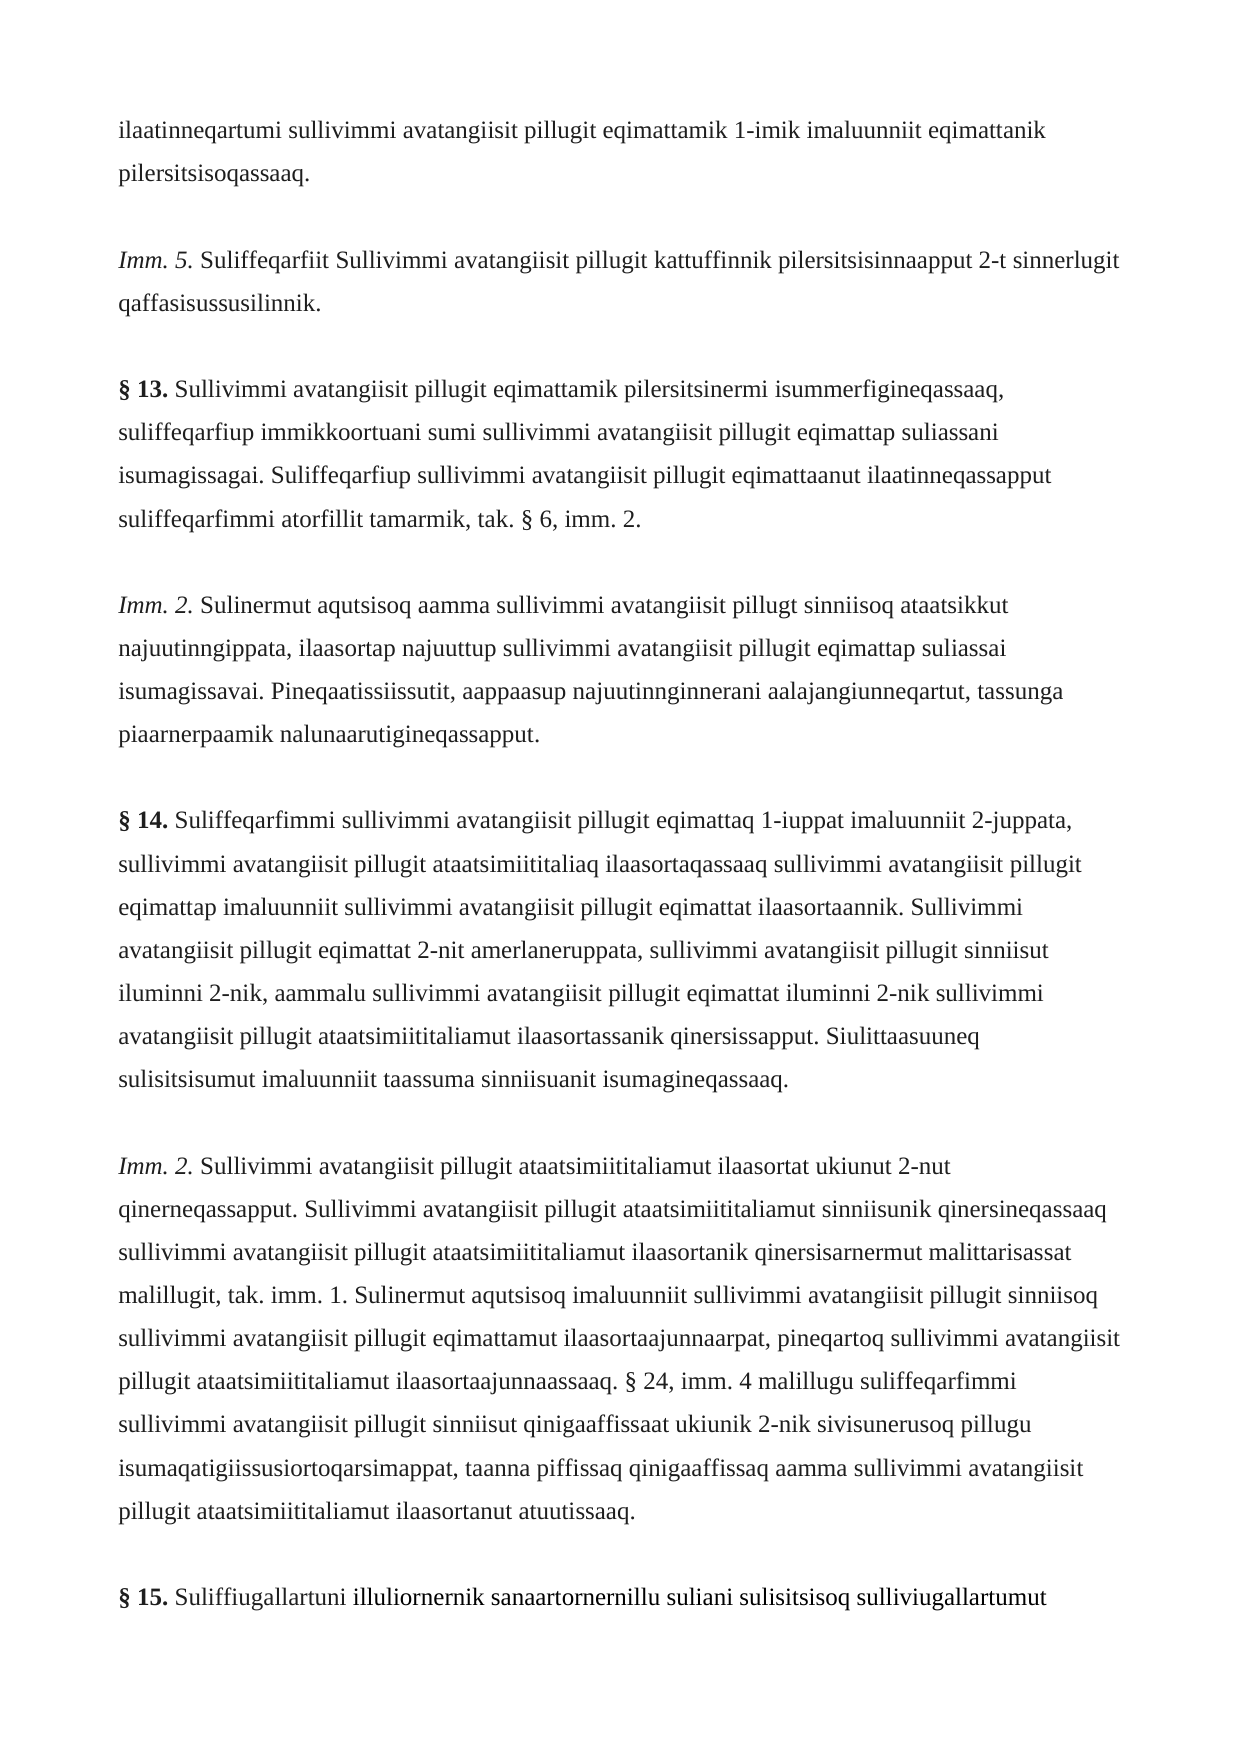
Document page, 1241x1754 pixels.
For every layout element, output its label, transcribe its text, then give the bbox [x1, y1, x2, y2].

text § 15. Suliffiugallartuni illuliornernik sanaartornernillu suliani sulisitsisoq sulliviugallartumut [118, 1582, 1136, 1611]
text § 14. Suliffeqarfimmi sullivimmi avatangiisit pillugit eqimattaq 1-iuppat imaluunniit 2-juppata, sullivimmi avatangiisit pillugit ataatsimiititaliaq ilaasortaqassaaq sullivimmi avatangiisit pillugit eqimattap imaluunniit sullivimmi avatangiisit pillugit eqimattat ilaasortaannik. Sullivimmi avatangiisit pillugit eqimattat 2-nit amerlaneruppata, sullivimmi avatangiisit pillugit sinniisut iluminni 2-nik, aammalu sullivimmi avatangiisit pillugit eqimattat iluminni 2-nik sullivimmi avatangiisit pillugit ataatsimiititaliamut ilaasortassanik qinersissapput. Siulittaasuuneq sulisitsisumut imaluunniit taassuma sinniisuanit isumagineqassaaq. [118, 806, 1084, 1093]
text § 13. Sullivimmi avatangiisit pillugit eqimattamik pilersitsinermi isummerfigineqassaaq, suliffeqarfiup immikkoortuani sumi sullivimmi avatangiisit pillugit eqimattap suliassani isumagissagai. Suliffeqarfiup sullivimmi avatangiisit pillugit eqimattaanut ilaatinneqassapput suliffeqarfimmi atorfillit tamarmik, tak. § 6, imm. 2. [118, 374, 1053, 532]
text Imm. 2. Sulinermut aqutsisoq aamma sullivimmi avatangiisit pillugt sinniisoq ataatsikkut najuutinngippata, ilaasortap najuuttup sullivimmi avatangiisit pillugit eqimattap suliassai isumagissavai. Pineqaatissiissutit, aappaasup najuutinnginnerani aalajangiunneqartut, tassunga piaarnerpaamik nalunaarutigineqassapput. [118, 590, 1065, 748]
text Imm. 5. Suliffeqarfiit Sullivimmi avatangiisit pillugit kattuffinnik pilersitsisinnaapput 2-t sinnerlugit qaffasisussusilinnik. [118, 245, 1122, 317]
text Imm. 2. Sullivimmi avatangiisit pillugit ataatsimiititaliamut ilaasortat ukiunut 2-nut qinerneqassapput. Sullivimmi avatangiisit pillugit ataatsimiititaliamut sinniisunik qinersineqassaaq sullivimmi avatangiisit pillugit ataatsimiititaliamut ilaasortanik qinersisarnermut malittarisassat malillugit, tak. imm. 1. Sulinermut aqutsisoq imaluunniit sullivimmi avatangiisit pillugit sinniisoq sullivimmi avatangiisit pillugit eqimattamut ilaasortaajunnaarpat, pineqartoq sullivimmi avatangiisit pillugit ataatsimiititaliamut ilaasortaajunnaassaaq. § 24, imm. 4 malillugu suliffeqarfimmi sullivimmi avatangiisit pillugit sinniisut qinigaaffissaat ukiunik 2-nik sivisunerusoq pillugu isumaqatigiissusiortoqarsimappat, taanna piffissaq qinigaaffissaq aamma sullivimmi avatangiisit pillugit ataatsimiititaliamut ilaasortanut atuutissaaq. [118, 1151, 1123, 1524]
text ilaatinneqartumi sullivimmi avatangiisit pillugit eqimattamik 1-imik imaluunniit eqimattanik pilersitsisoqassaaq. [118, 115, 1048, 187]
